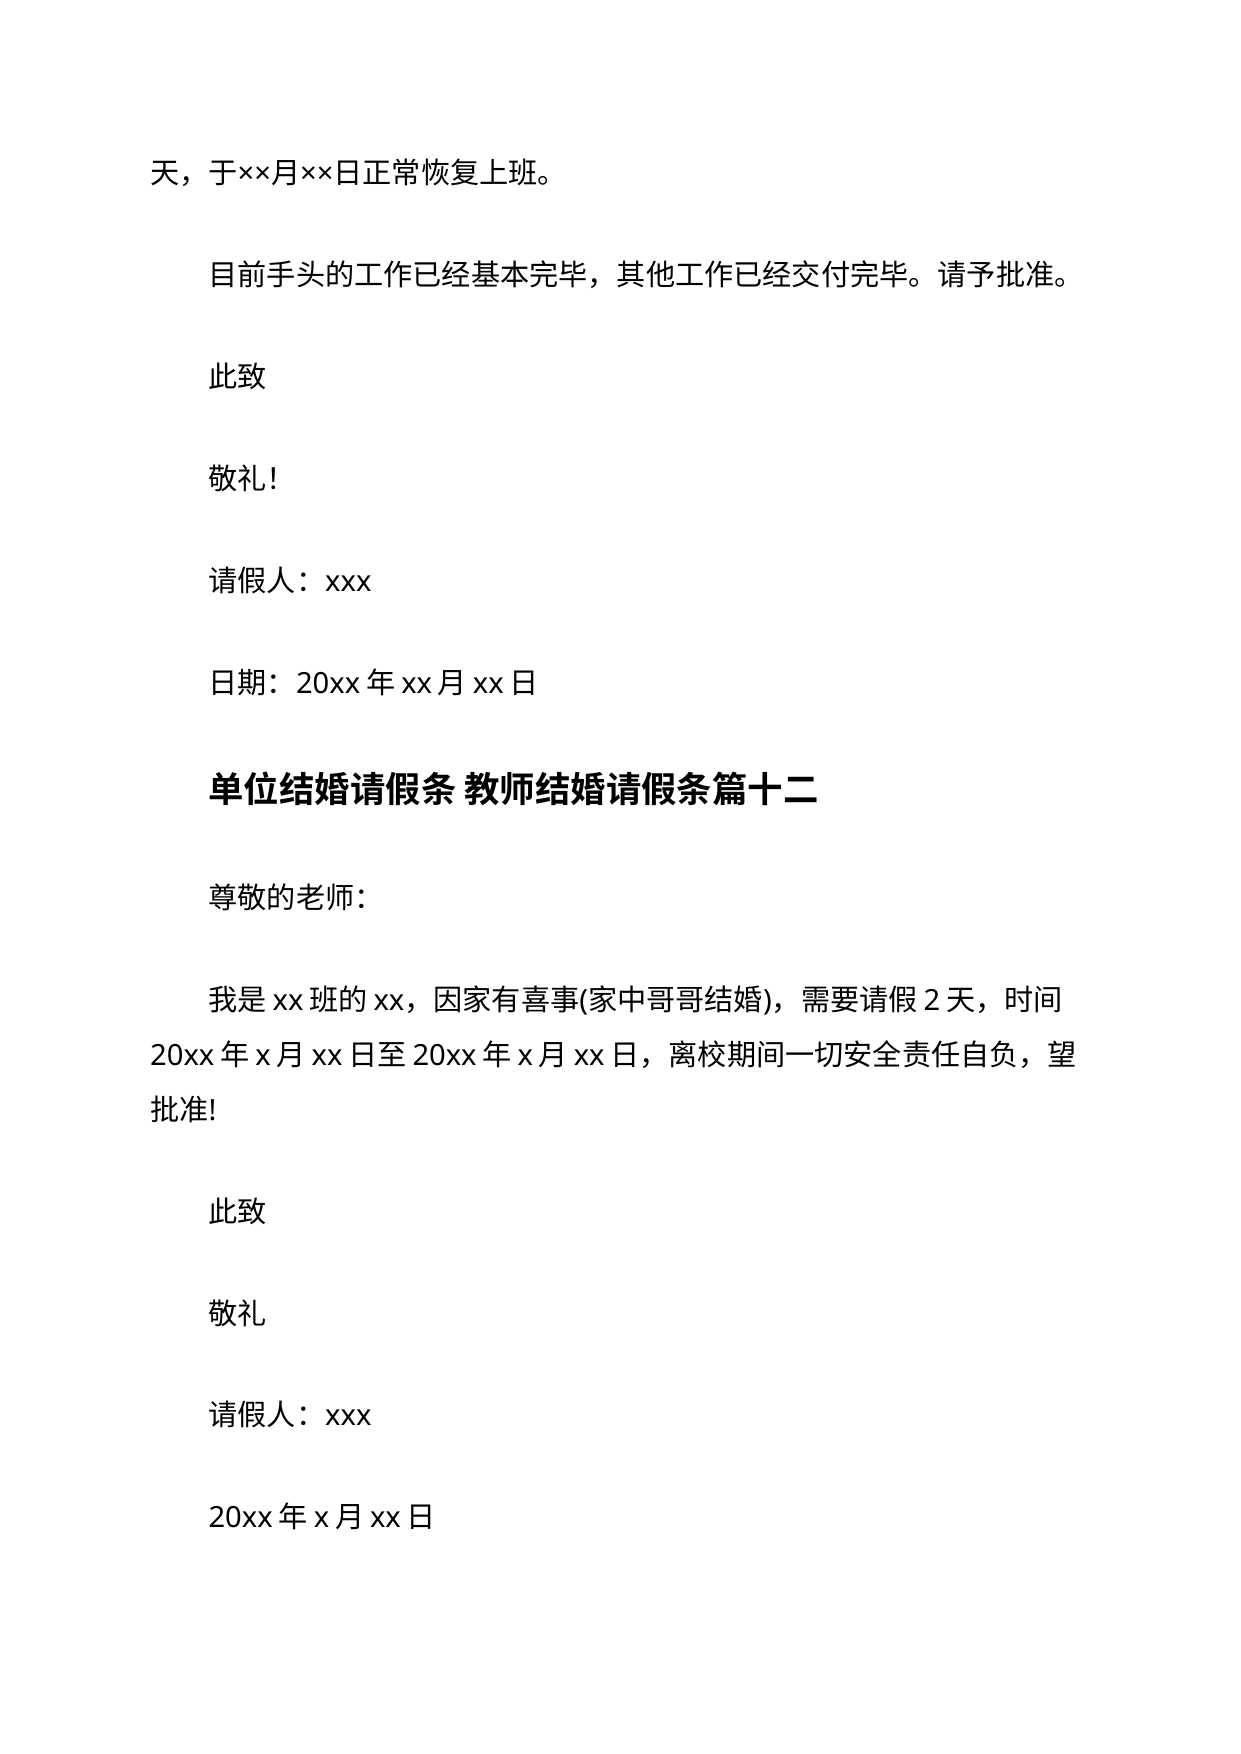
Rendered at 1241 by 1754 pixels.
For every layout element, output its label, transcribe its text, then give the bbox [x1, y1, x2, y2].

text 敬礼！ [150, 456, 1090, 498]
text 20xx年x月xx日 [150, 1494, 1090, 1536]
text 此致 [150, 354, 1090, 396]
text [150, 150, 1090, 192]
text 尊敬的老师： [150, 875, 1090, 917]
text 我是xx班的xx，因家有喜事(家中哥哥结婚)，需要请假2天，时间20xx年x月xx日至20xx年x月xx日，离校期间一切安全责任自负，望批准! [150, 976, 1090, 1129]
text 请假人：xxx [150, 557, 1090, 600]
text 单位结婚请假条 教师结婚请假条篇十二 [150, 761, 1090, 812]
text 目前手头的工作已经基本完毕，其他工作已经交付完毕。请予批准。 [150, 252, 1090, 294]
text 敬礼 [150, 1290, 1090, 1332]
text 请假人：xxx [150, 1392, 1090, 1434]
text 日期：20xx年xx月xx日 [150, 659, 1090, 702]
text 此致 [150, 1188, 1090, 1231]
